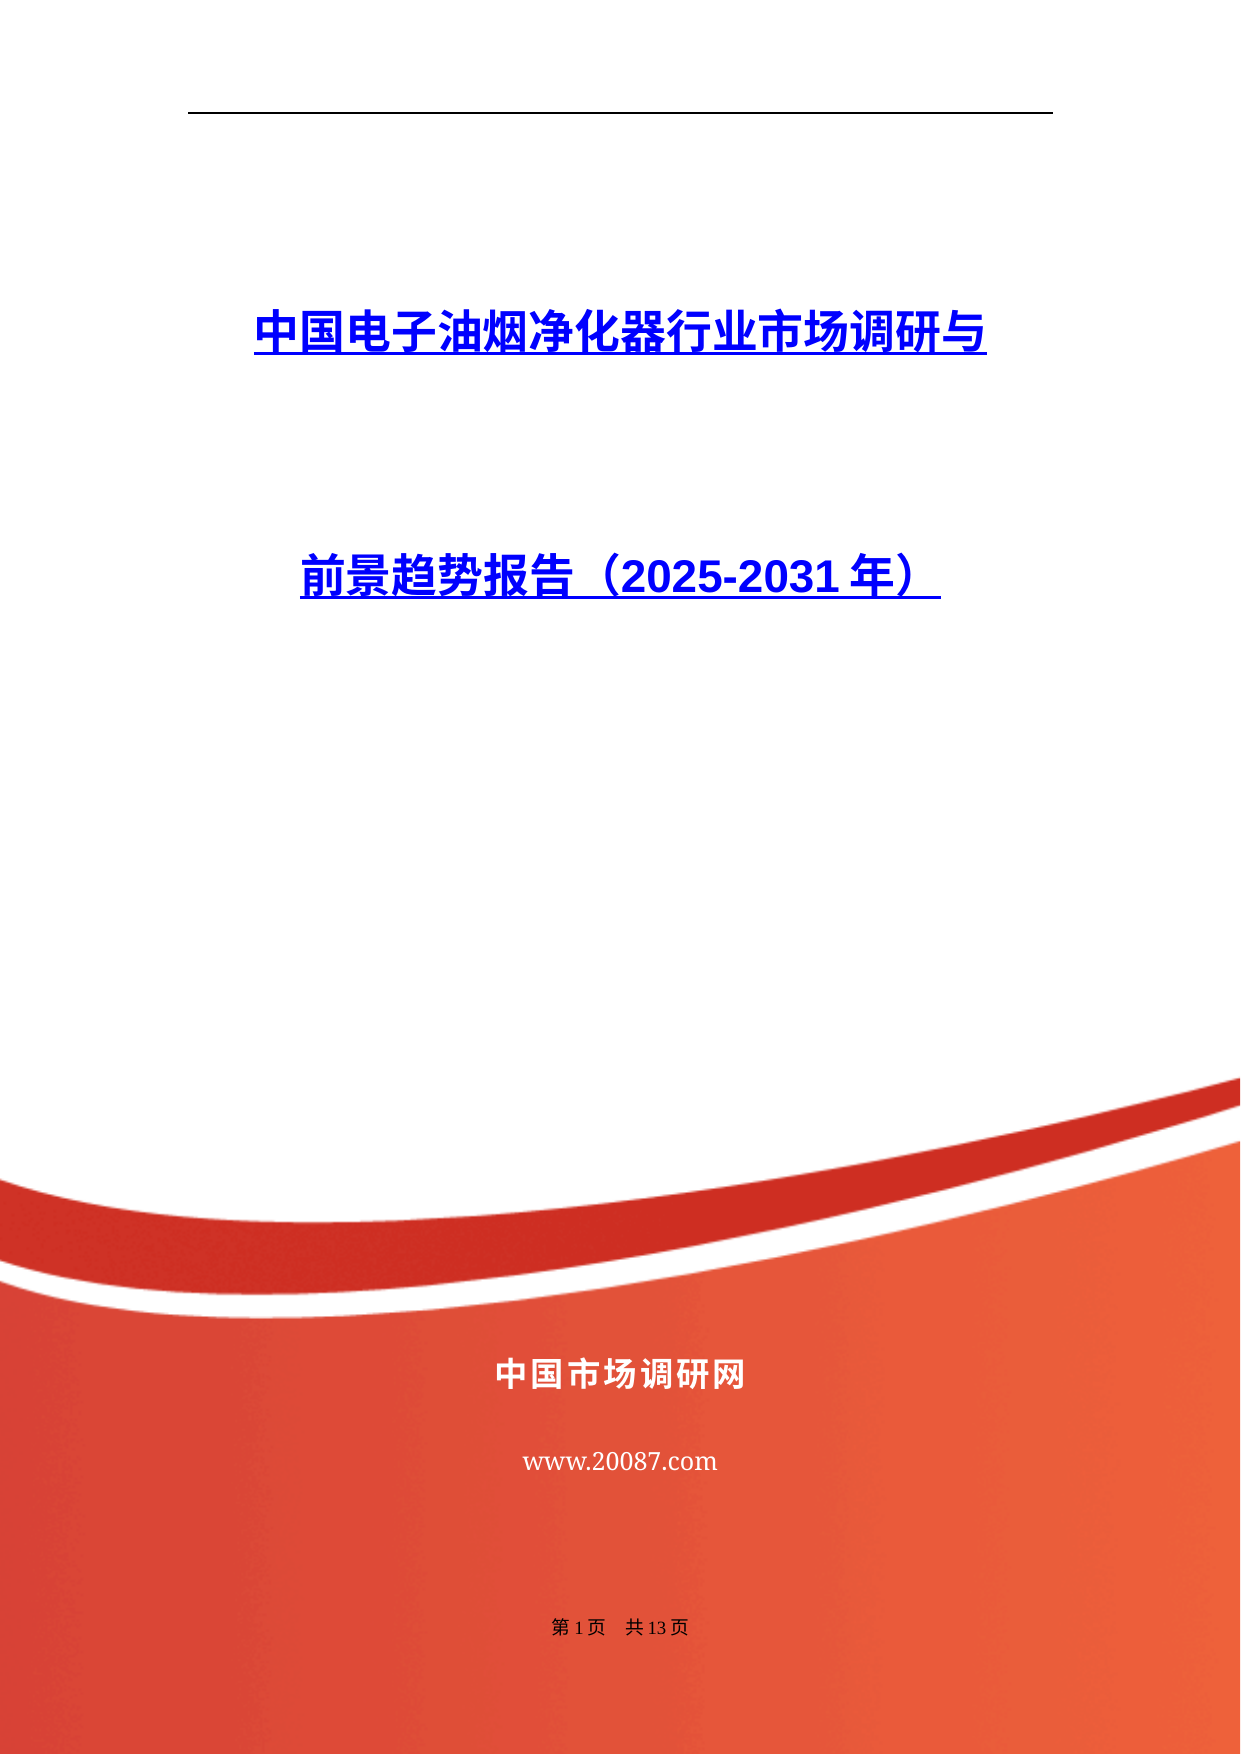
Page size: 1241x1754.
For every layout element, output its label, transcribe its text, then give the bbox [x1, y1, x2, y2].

text www.20087.com [187, 1428, 1053, 1493]
subtitle 中国市场调研网 [187, 1339, 1053, 1404]
table_header 中国电子油烟净化器行业市场调研与前景趋势报告（2025-2031年） [188, 207, 1053, 773]
picture [0, 1006, 1241, 1754]
